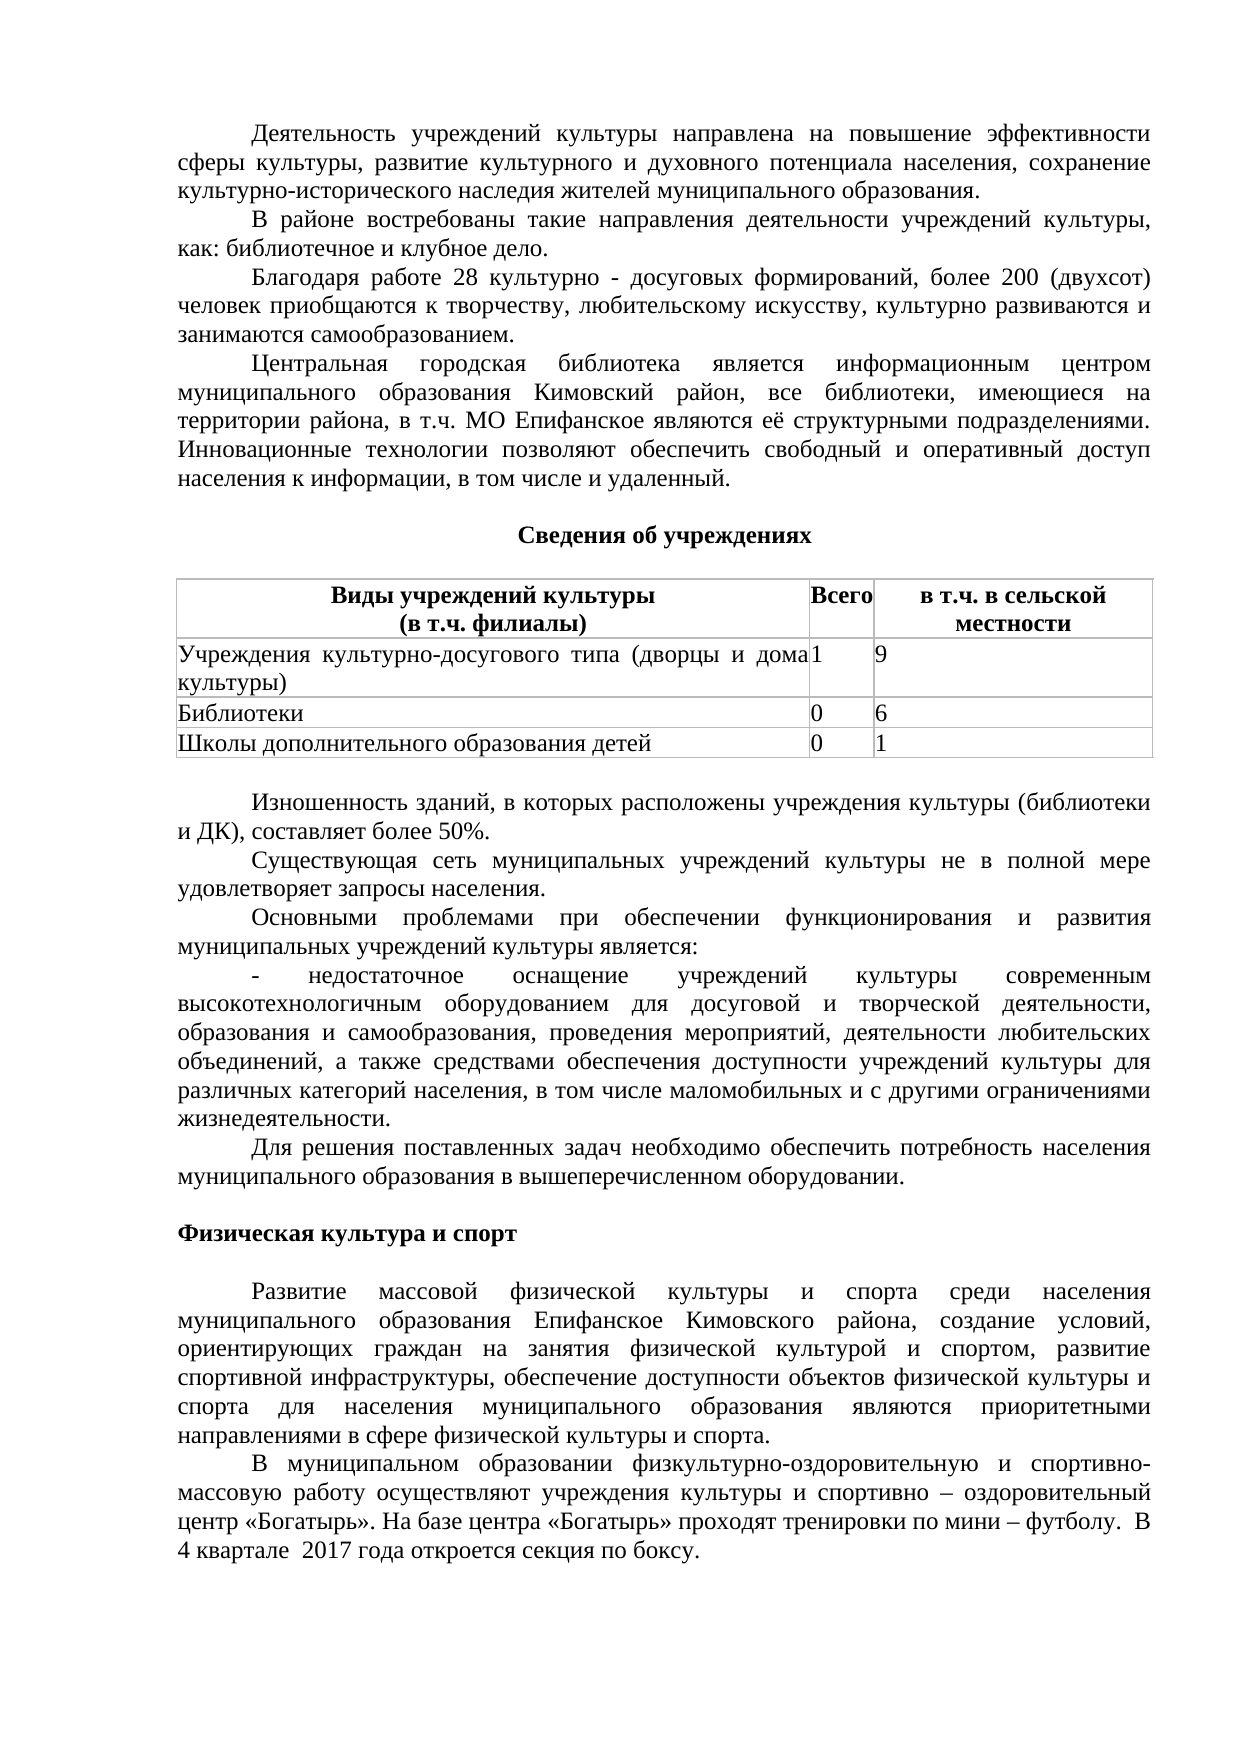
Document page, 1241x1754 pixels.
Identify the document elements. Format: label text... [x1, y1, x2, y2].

table_cell 6 [875, 698, 1152, 727]
table_cell 0 [810, 698, 873, 727]
table_cell 1 [810, 639, 873, 696]
table_header Виды учреждений культуры (в т.ч. филиалы) [177, 580, 809, 637]
text Основными проблемами при обеспечении функционирования и развития муниципальных учреждений культуры является: [177, 902, 1152, 960]
table_cell Библиотеки [177, 698, 809, 727]
text Физическая культура и спорт [177, 1218, 1152, 1247]
text Центральная городская библиотека является информационным центром муниципального образования Кимовский район, все библиотеки, имеющиеся на территории района, в т.ч. МО Епифанское являются её структурными подразделениями. Инновационные технологии позволяют обеспечить свободный и оперативный доступ населения к информации, в том числе и удаленный. [177, 348, 1152, 492]
table_header Всего [810, 580, 873, 637]
text Развитие массовой физической культуры и спорта среди населения муниципального образования Епифанское Кимовского района, создание условий, ориентирующих граждан на занятия физической культурой и спортом, развитие спортивной инфраструктуры, обеспечение доступности объектов физической культуры и спорта для населения муниципального образования являются приоритетными направлениями в сфере физической культуры и спорта. [177, 1276, 1152, 1448]
text Сведения об учреждениях [177, 521, 1152, 549]
text - недостаточное оснащение учреждений культуры современным высокотехнологичным оборудованием для досуговой и творческой деятельности, образования и самообразования, проведения мероприятий, деятельности любительских объединений, а также средствами обеспечения доступности учреждений культуры для различных категорий населения, в том числе маломобильных и с другими ограничениями жизнедеятельности. [177, 960, 1152, 1132]
text В муниципальном образовании физкультурно-оздоровительную и спортивно-массовую работу осуществляют учреждения культуры и спортивно – оздоровительный центр «Богатырь». На базе центра «Богатырь» проходят тренировки по мини – футболу. В 4 квартале 2017 года откроется секция по боксу. [177, 1448, 1152, 1563]
table_cell Школы дополнительного образования детей [177, 728, 809, 757]
text Изношенность зданий, в которых расположены учреждения культуры (библиотеки и ДК), составляет более 50%. [177, 787, 1152, 845]
table_cell 9 [875, 639, 1152, 696]
table_header в т.ч. в сельской местности [875, 580, 1152, 637]
text Для решения поставленных задач необходимо обеспечить потребность населения муниципального образования в вышеперечисленном оборудовании. [177, 1132, 1152, 1190]
table_cell 0 [810, 728, 873, 757]
table_cell 1 [875, 728, 1152, 757]
table_cell Учреждения культурно-досугового типа (дворцы и дома культуры) [177, 639, 809, 696]
text Деятельность учреждений культуры направлена на повышение эффективности сферы культуры, развитие культурного и духовного потенциала населения, сохранение культурно-исторического наследия жителей муниципального образования. [177, 118, 1152, 204]
text В районе востребованы такие направления деятельности учреждений культуры, как: библиотечное и клубное дело. [177, 204, 1152, 262]
text Существующая сеть муниципальных учреждений культуры не в полной мере удовлетворяет запросы населения. [177, 845, 1152, 902]
text Благодаря работе 28 культурно - досуговых формирований, более 200 (двухсот) человек приобщаются к творчеству, любительскому искусству, культурно развиваются и занимаются самообразованием. [177, 262, 1152, 348]
